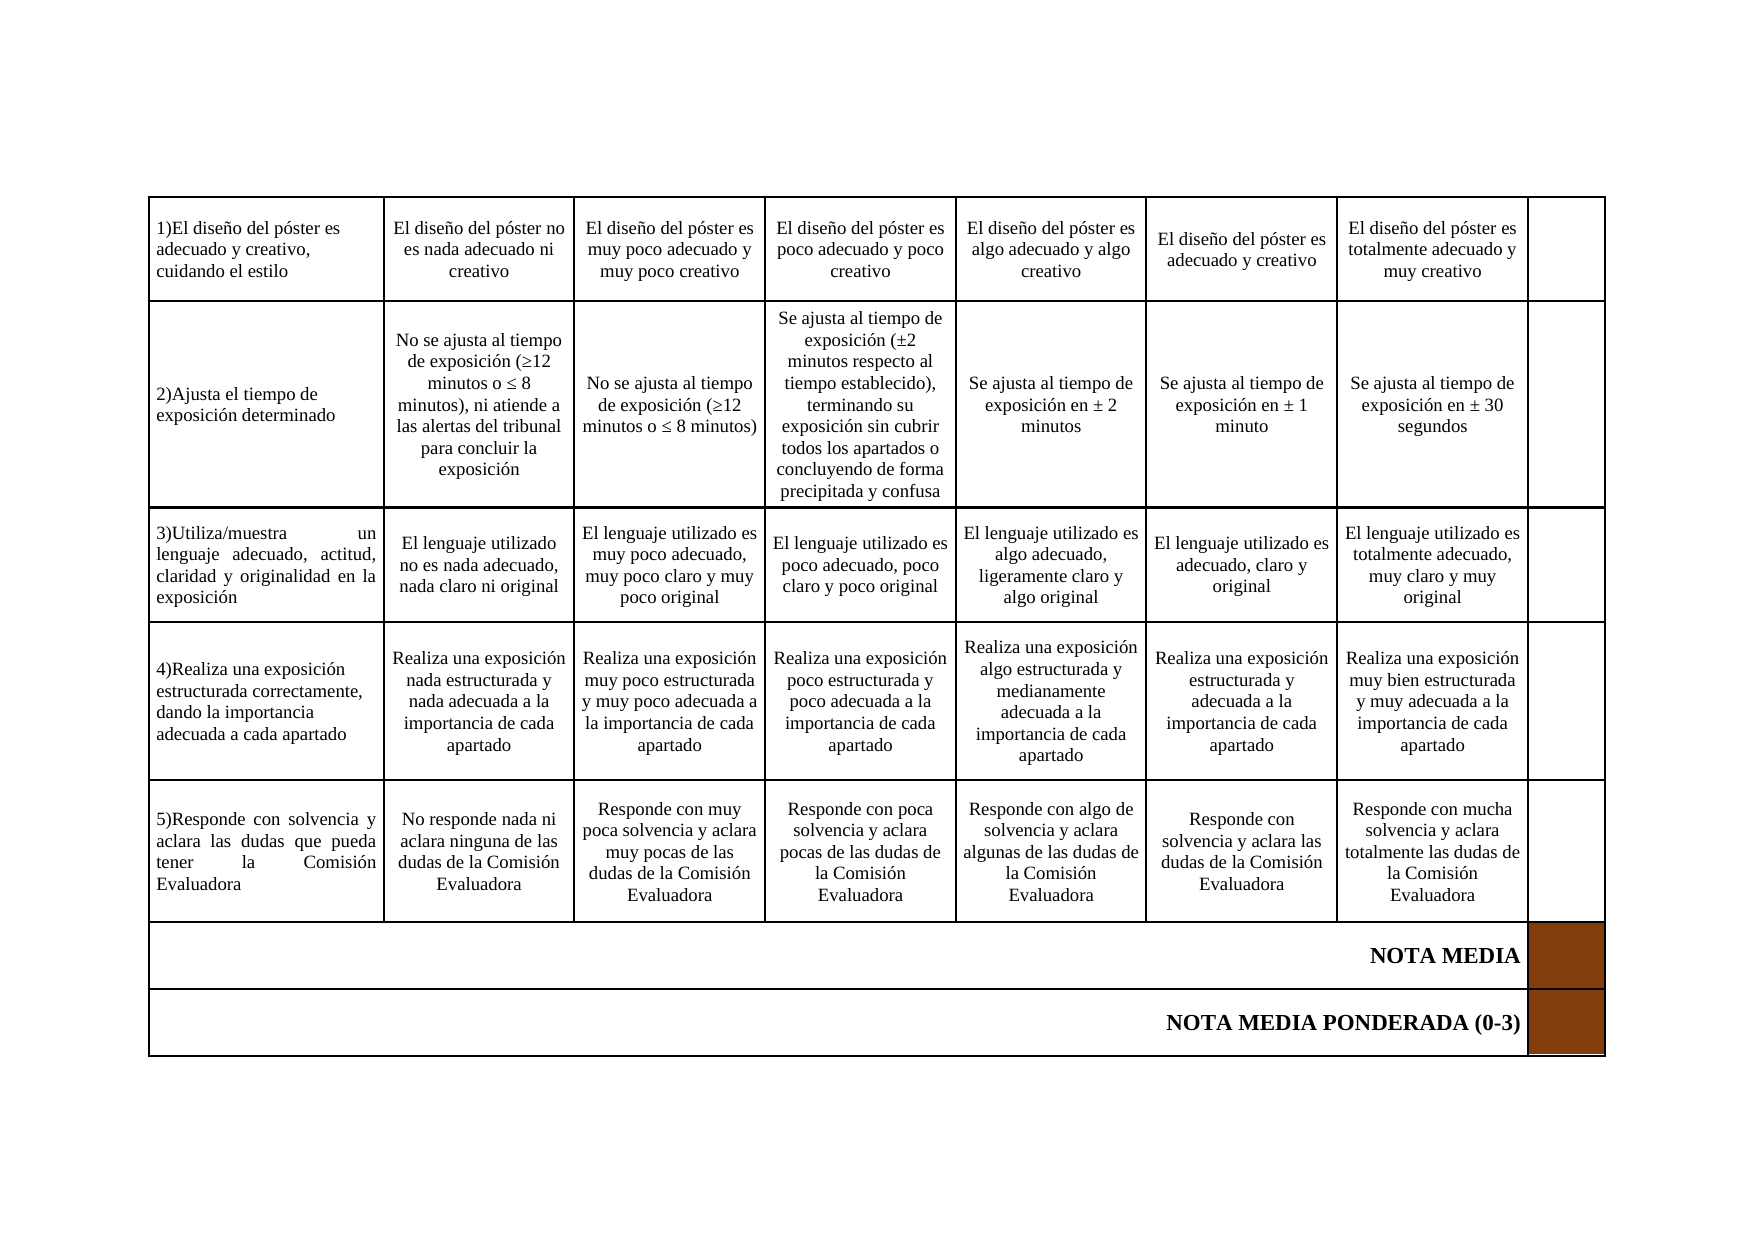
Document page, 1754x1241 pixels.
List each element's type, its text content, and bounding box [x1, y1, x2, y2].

table_cell Realiza una exposición muy poco estructurada y muy poco adecuada a la importancia de cada apartado [575, 623, 764, 779]
table_cell [1529, 198, 1604, 300]
table_cell Se ajusta al tiempo de exposición en ± 30 segundos [1338, 302, 1527, 506]
table_cell Responde con muy poca solvencia y aclara muy pocas de las dudas de la Comisión Evaluadora [575, 781, 764, 921]
table_cell Responde con mucha solvencia y aclara totalmente las dudas de la Comisión Evaluadora [1338, 781, 1527, 921]
table_cell [1529, 990, 1604, 1054]
table_cell El lenguaje utilizado no es nada adecuado, nada claro ni original [385, 509, 573, 621]
table_cell Se ajusta al tiempo de exposición en ± 2 minutos [957, 302, 1145, 506]
table_cell [1529, 781, 1604, 921]
table_cell El diseño del póster es adecuado y creativo [1147, 198, 1336, 300]
table_cell 2)Ajusta el tiempo de exposición determinado [150, 302, 383, 506]
table_cell 3)Utiliza/muestra un lenguaje adecuado, actitud, claridad y originalidad en la exposición [150, 509, 383, 621]
table_cell [1529, 509, 1604, 621]
table_cell [1529, 302, 1604, 506]
table_cell El diseño del póster no es nada adecuado ni creativo [385, 198, 573, 300]
table_cell Realiza una exposición algo estructurada y medianamente adecuada a la importancia de cada apartado [957, 623, 1145, 779]
table_cell No responde nada ni aclara ninguna de las dudas de la Comisión Evaluadora [385, 781, 573, 921]
table_cell El diseño del póster es algo adecuado y algo creativo [957, 198, 1145, 300]
table_cell El lenguaje utilizado es adecuado, claro y original [1147, 509, 1336, 621]
table_cell Realiza una exposición nada estructurada y nada adecuada a la importancia de cada apartado [385, 623, 573, 779]
table_cell Responde con algo de solvencia y aclara algunas de las dudas de la Comisión Evaluadora [957, 781, 1145, 921]
table_cell NOTA MEDIA PONDERADA (0-3) [150, 990, 1527, 1054]
table_cell No se ajusta al tiempo de exposición (≥12 minutos o ≤ 8 minutos) [575, 302, 764, 506]
table_cell 5)Responde con solvencia y aclara las dudas que pueda tener la Comisión Evaluadora [150, 781, 383, 921]
table_cell El diseño del póster es muy poco adecuado y muy poco creativo [575, 198, 764, 300]
table_cell El lenguaje utilizado es poco adecuado, poco claro y poco original [766, 509, 955, 621]
table_cell [1529, 923, 1604, 988]
table_cell Realiza una exposición muy bien estructurada y muy adecuada a la importancia de cada apartado [1338, 623, 1527, 779]
table_cell El lenguaje utilizado es totalmente adecuado, muy claro y muy original [1338, 509, 1527, 621]
table_cell [1529, 623, 1604, 779]
table_cell Responde con poca solvencia y aclara pocas de las dudas de la Comisión Evaluadora [766, 781, 955, 921]
table_cell Responde con solvencia y aclara las dudas de la Comisión Evaluadora [1147, 781, 1336, 921]
table_cell 1)El diseño del póster es adecuado y creativo, cuidando el estilo [150, 198, 383, 300]
table_cell 4)Realiza una exposición estructurada correctamente, dando la importancia adecuada a cada apartado [150, 623, 383, 779]
table_cell NOTA MEDIA [150, 923, 1527, 988]
table_cell El diseño del póster es poco adecuado y poco creativo [766, 198, 955, 300]
table_cell El lenguaje utilizado es algo adecuado, ligeramente claro y algo original [957, 509, 1145, 621]
table_cell El diseño del póster es totalmente adecuado y muy creativo [1338, 198, 1527, 300]
table_cell Realiza una exposición estructurada y adecuada a la importancia de cada apartado [1147, 623, 1336, 779]
table_cell Realiza una exposición poco estructurada y poco adecuada a la importancia de cada apartado [766, 623, 955, 779]
table_cell El lenguaje utilizado es muy poco adecuado, muy poco claro y muy poco original [575, 509, 764, 621]
table_cell Se ajusta al tiempo de exposición (±2 minutos respecto al tiempo establecido), terminando su exposición sin cubrir todos los apartados o concluyendo de forma precipitada y confusa [766, 302, 955, 506]
table_cell Se ajusta al tiempo de exposición en ± 1 minuto [1147, 302, 1336, 506]
table_cell No se ajusta al tiempo de exposición (≥12 minutos o ≤ 8 minutos), ni atiende a las alertas del tribunal para concluir la exposición [385, 302, 573, 506]
